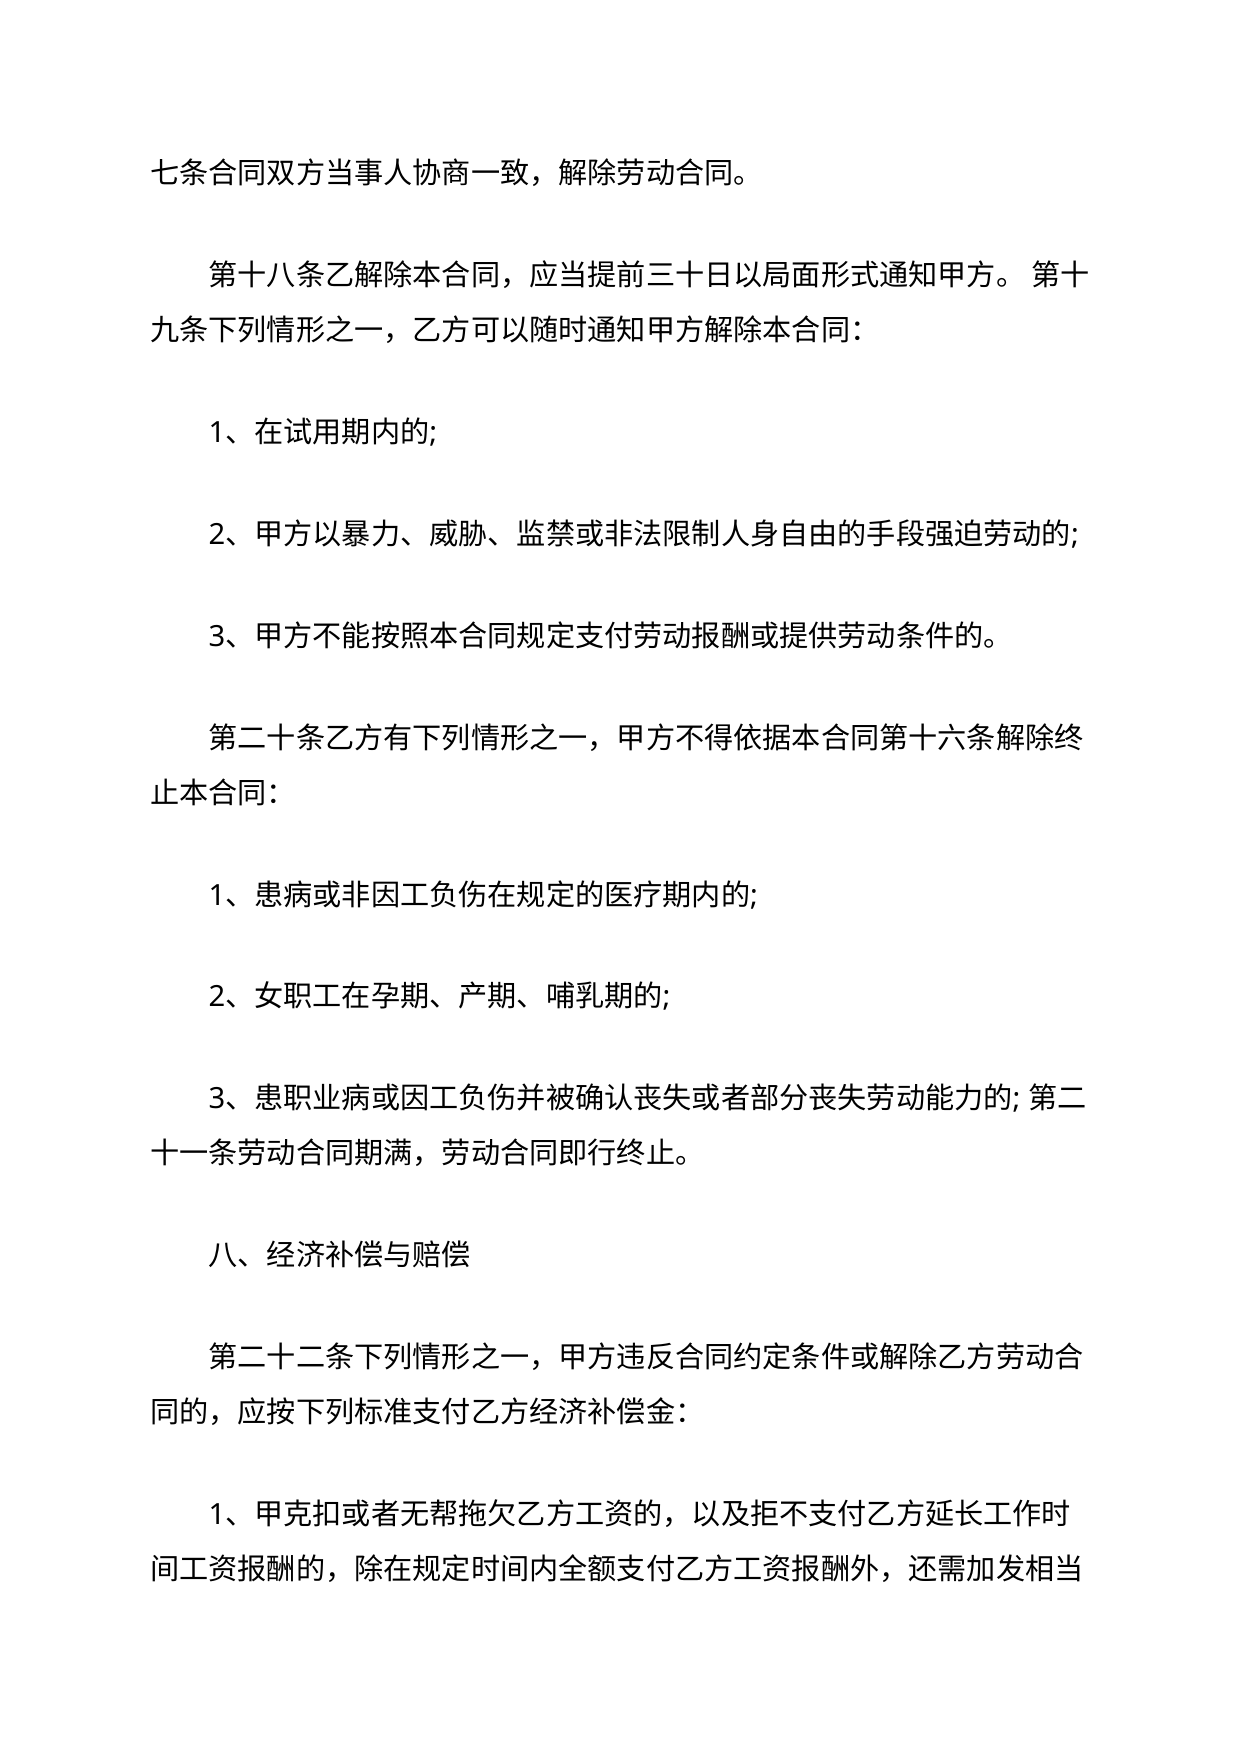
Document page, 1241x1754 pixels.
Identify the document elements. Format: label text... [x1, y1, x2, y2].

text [150, 150, 1090, 192]
text 3、甲方不能按照本合同规定支付劳动报酬或提供劳动条件的。 [150, 612, 1090, 655]
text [150, 1490, 1090, 1587]
text 2、女职工在孕期、产期、哺乳期的; [150, 973, 1090, 1015]
text 八、经济补偿与赔偿 [150, 1232, 1090, 1274]
text 1、在试用期内的; [150, 408, 1090, 451]
text 1、患病或非因工负伤在规定的医疗期内的; [150, 871, 1090, 913]
text 第十八条乙解除本合同，应当提前三十日以局面形式通知甲方。 第十九条下列情形之一，乙方可以随时通知甲方解除本合同： [150, 252, 1090, 349]
text 第二十条乙方有下列情形之一，甲方不得依据本合同第十六条解除终止本合同： [150, 714, 1090, 812]
text 3、患职业病或因工负伤并被确认丧失或者部分丧失劳动能力的; 第二十一条劳动合同期满，劳动合同即行终止。 [150, 1075, 1090, 1172]
text 第二十二条下列情形之一，甲方违反合同约定条件或解除乙方劳动合同的，应按下列标准支付乙方经济补偿金： [150, 1333, 1090, 1431]
text 2、甲方以暴力、威胁、监禁或非法限制人身自由的手段强迫劳动的; [150, 510, 1090, 553]
